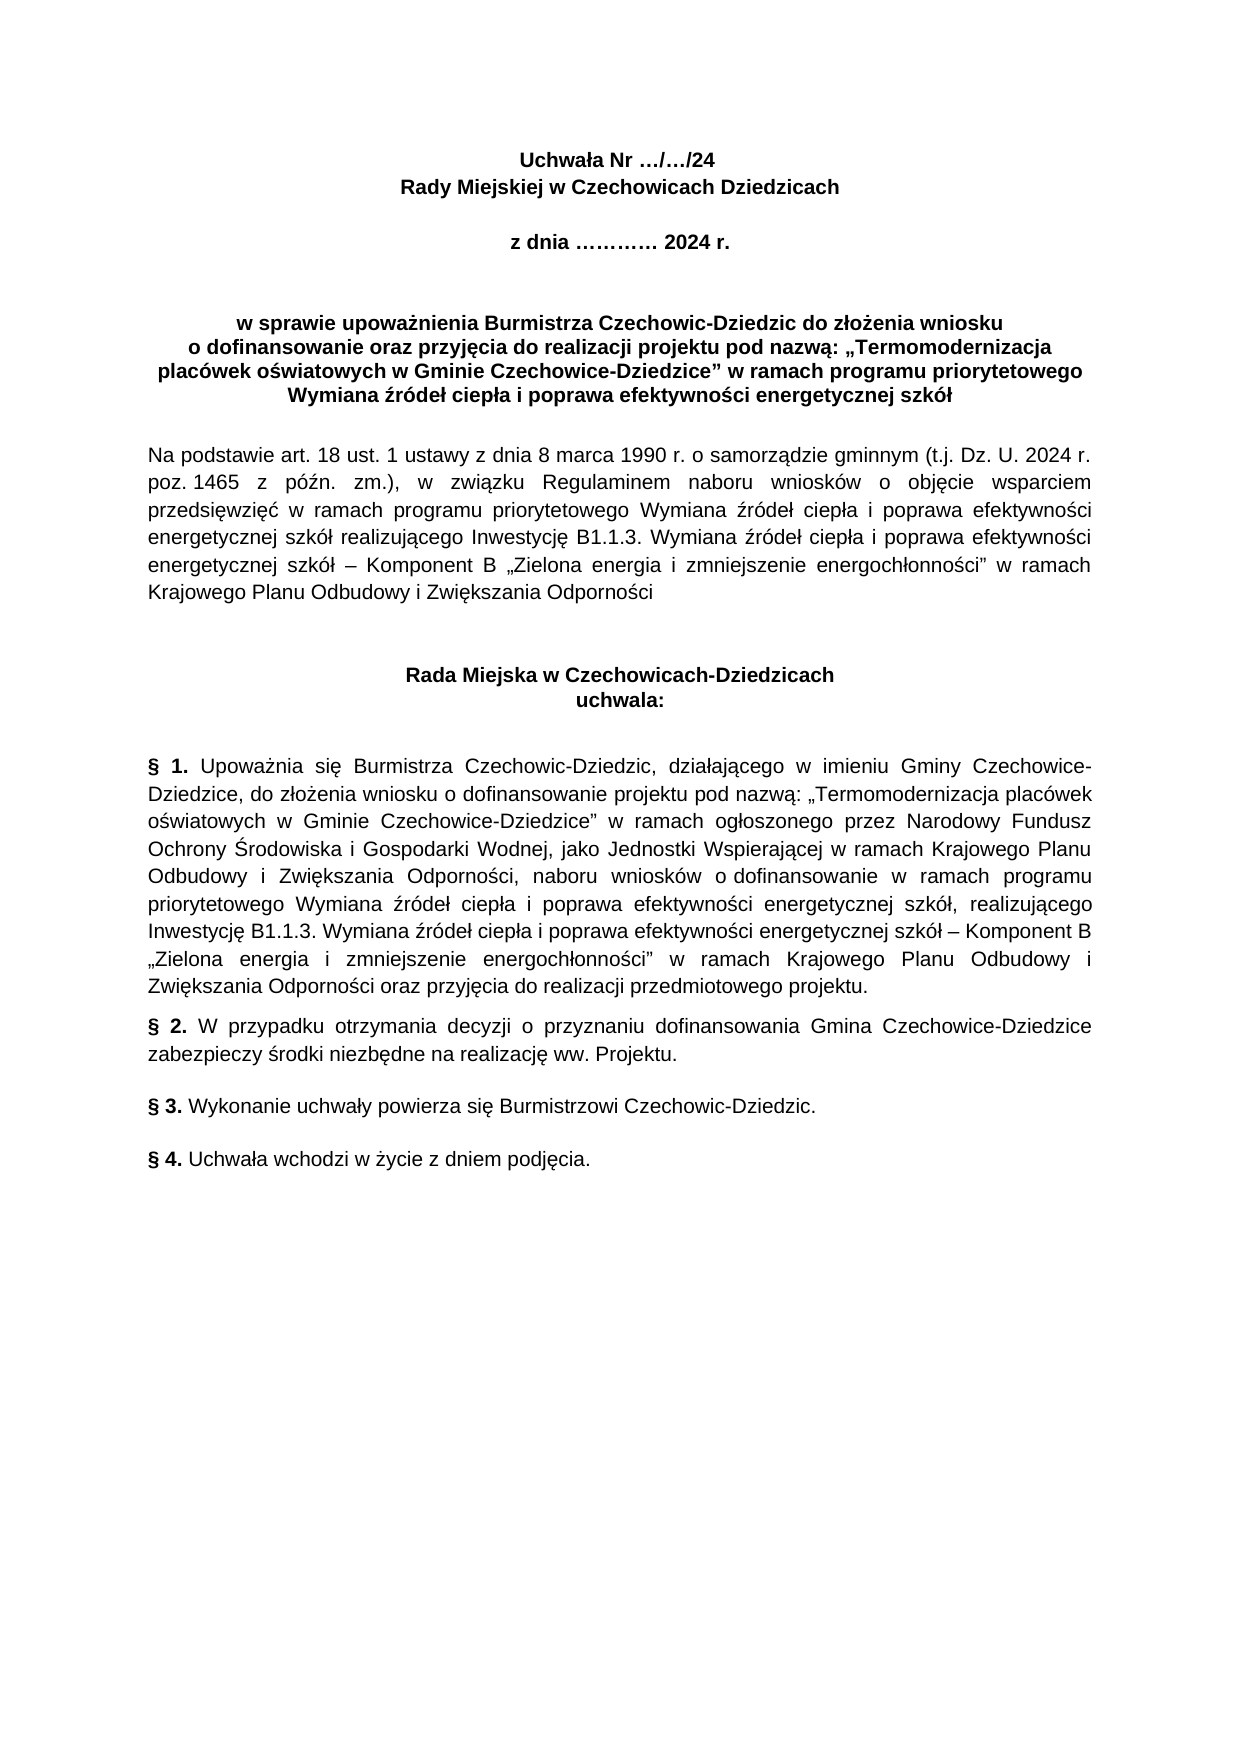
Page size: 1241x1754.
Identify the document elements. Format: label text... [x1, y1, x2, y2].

text Na podstawie art. 18 ust. 1 ustawy z dnia 8 marca 1990 r. o samorządzie gminnym (t.j. Dz. U. 2024 r. poz. 1465 z późn. zm.), w związku Regulaminem naboru wniosków o objęcie wsparciem przedsięwzięć w ramach programu priorytetowego Wymiana źródeł ciepła i poprawa efektywności energetycznej szkół realizującego Inwestycję B1.1.3. Wymiana źródeł ciepła i poprawa efektywności energetycznej szkół – Komponent B „Zielona energia i zmniejszenie energochłonności” w ramach Krajowego Planu Odbudowy i Zwiększania Odporności [148, 442, 1093, 604]
text Uchwała Nr …/…/24 Rady Miejskiej w Czechowicach Dziedzicach [148, 148, 1093, 199]
text z dnia ………… 2024 r. [148, 203, 1093, 254]
text Rada Miejska w Czechowicach-Dziedzicach [148, 662, 1093, 686]
text § 1. Upoważnia się Burmistrza Czechowic-Dziedzic, działającego w imieniu Gminy Czechowice-Dziedzice, do złożenia wniosku o dofinansowanie projektu pod nazwą: „Termomodernizacja placówek oświatowych w Gminie Czechowice-Dziedzice” w ramach ogłoszonego przez Narodowy Fundusz Ochrony Środowiska i Gospodarki Wodnej, jako Jednostki Wspierającej w ramach Krajowego Planu Odbudowy i Zwiększania Odporności, naboru wniosków o dofinansowanie w ramach programu priorytetowego Wymiana źródeł ciepła i poprawa efektywności energetycznej szkół, realizującego Inwestycję B1.1.3. Wymiana źródeł ciepła i poprawa efektywności energetycznej szkół – Komponent B „Zielona energia i zmniejszenie energochłonności” w ramach Krajowego Planu Odbudowy i Zwiększania Odporności oraz przyjęcia do realizacji przedmiotowego projektu. [148, 754, 1093, 998]
text § 2. W przypadku otrzymania decyzji o przyznaniu dofinansowania Gmina Czechowice-Dziedzice zabezpieczy środki niezbędne na realizację ww. Projektu. [148, 1014, 1093, 1066]
text § 3. Wykonanie uchwały powierza się Burmistrzowi Czechowic-Dziedzic. [148, 1094, 1093, 1118]
text w sprawie upoważnienia Burmistrza Czechowic-Dziedzic do złożenia wniosku o dofinansowanie oraz przyjęcia do realizacji projektu pod nazwą: „Termomodernizacja placówek oświatowych w Gminie Czechowice-Dziedzice” w ramach programu priorytetowego Wymiana źródeł ciepła i poprawa efektywności energetycznej szkół [148, 287, 1093, 407]
text § 4. Uchwała wchodzi w życie z dniem podjęcia. [148, 1147, 1093, 1171]
text uchwala: [148, 688, 1093, 712]
